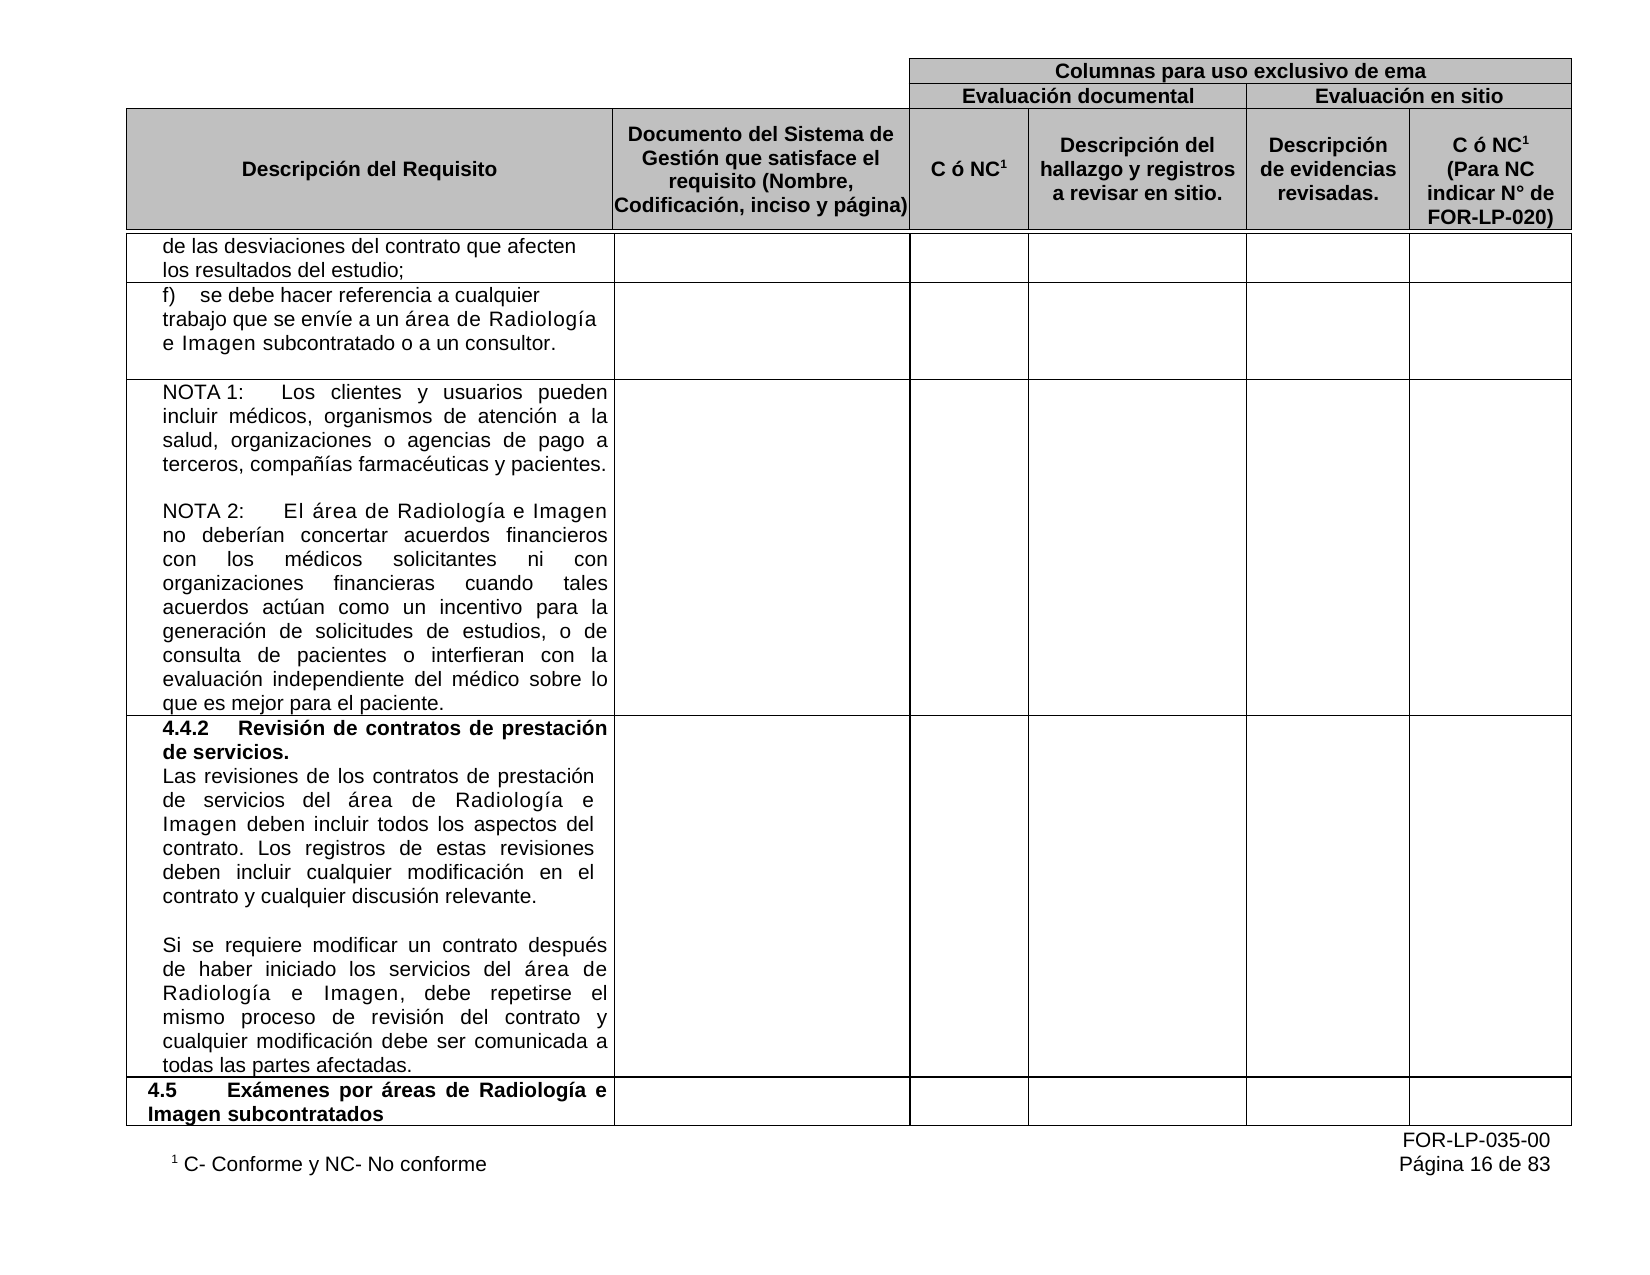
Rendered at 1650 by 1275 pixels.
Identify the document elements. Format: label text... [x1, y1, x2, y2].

table_cell NOTA 1: Los clientes y usuarios pueden incluir médicos, organismos de atención a la salud, organizaciones o agencias de pago a terceros, compañías farmacéuticas y pacientes. NOTA 2: El área de Radiología e Imagen no deberían concertar acuerdos financieros con los médicos solicitantes ni con organizaciones financieras cuando tales acuerdos actúan como un incentivo para la generación de solicitudes de estudios, o de consulta de pacientes o interfieran con la evaluación independiente del médico sobre lo que es mejor para el paciente. [127, 380, 614, 715]
table_cell [1410, 716, 1571, 1076]
table_cell [1029, 234, 1246, 282]
table_cell [1247, 1078, 1409, 1125]
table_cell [127, 234, 614, 282]
table_cell [911, 716, 1028, 1076]
table_cell [615, 1078, 909, 1125]
table_cell [911, 380, 1028, 715]
table_cell [1029, 1078, 1246, 1125]
table_cell [1410, 380, 1571, 715]
table_cell [1247, 716, 1409, 1076]
table_cell f) se debe hacer referencia a cualquier trabajo que se envíe a un área de Radiología e Imagen subcontratado o a un consultor. [127, 283, 614, 378]
table_cell 4.5 Exámenes por áreas de Radiología e Imagen subcontratados [127, 1078, 614, 1125]
table_cell [615, 283, 909, 378]
table_cell [1029, 380, 1246, 715]
table_cell [911, 234, 1028, 282]
table_cell [911, 283, 1028, 378]
table_cell [911, 1078, 1028, 1125]
table_cell [1247, 234, 1409, 282]
table_cell [1410, 283, 1571, 378]
table_cell [1029, 716, 1246, 1076]
table_cell [615, 716, 909, 1076]
table_cell [1247, 380, 1409, 715]
table_cell [1410, 1078, 1571, 1125]
table_cell 4.4.2 Revisión de contratos de prestación de servicios. Las revisiones de los contratos de prestación de servicios del área de Radiología e Imagen deben incluir todos los aspectos del contrato. Los registros de estas revisiones deben incluir cualquier modificación en el contrato y cualquier discusión relevante. Si se requiere modificar un contrato después de haber iniciado los servicios del área de Radiología e Imagen, debe repetirse el mismo proceso de revisión del contrato y cualquier modificación debe ser comunicada a todas las partes afectadas. [127, 716, 614, 1076]
table_cell [615, 380, 909, 715]
table_cell [1410, 234, 1571, 282]
table_cell [615, 234, 909, 282]
table_cell [1029, 283, 1246, 378]
table_cell [1247, 283, 1409, 378]
